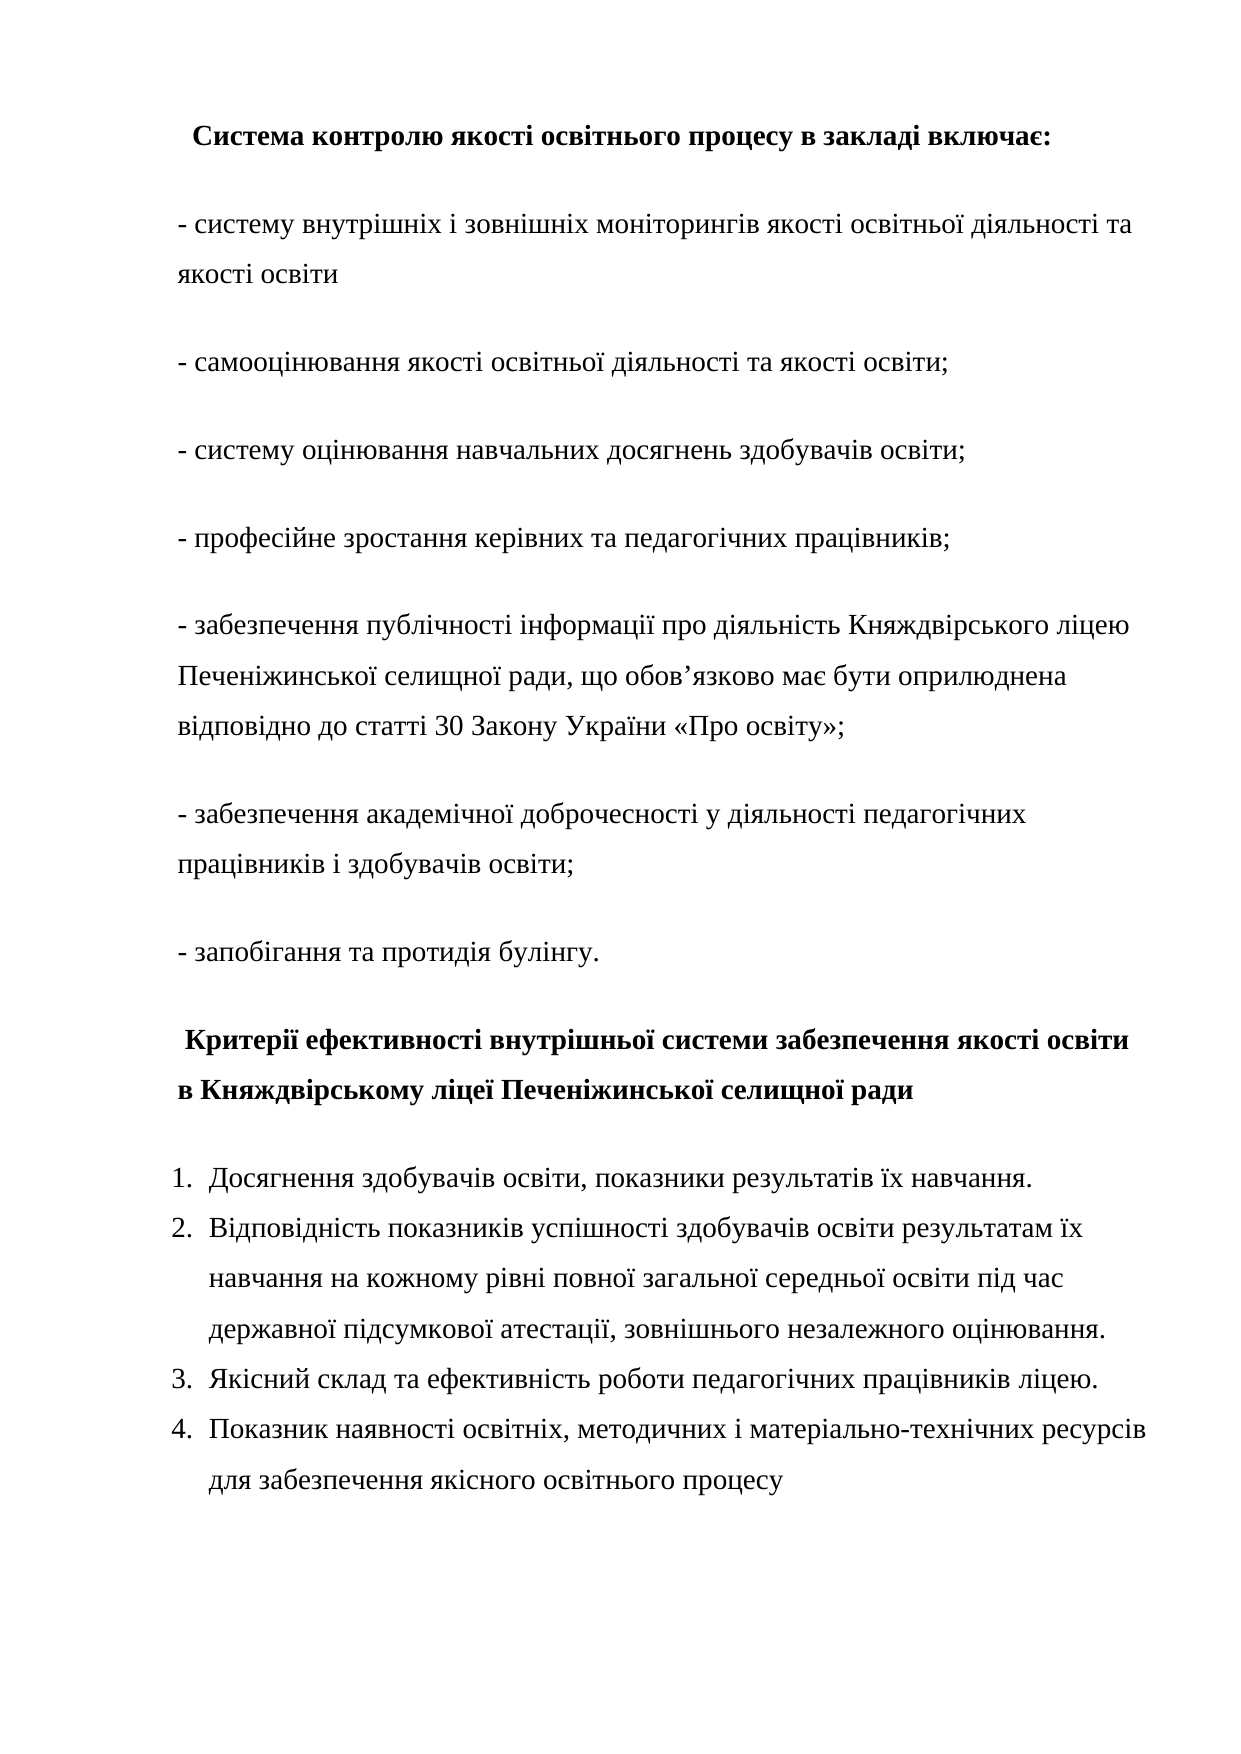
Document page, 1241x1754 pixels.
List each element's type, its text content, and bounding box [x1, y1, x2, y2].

text Система контролю якості освітнього процесу в закладі включає: [177, 118, 1152, 152]
list Показник наявності освітніх, методичних і матеріально-технічних ресурсів для забезпечення якісного освітнього процесу [171, 1412, 1152, 1495]
text - забезпечення публічності інформації про діяльність Княждвірського ліцею Печеніжинської селищної ради, що обов’язково має бути оприлюднена відповідно до статті 30 Закону України «Про освіту»; [177, 607, 1152, 742]
text - систему оцінювання навчальних досягнень здобувачів освіти; [177, 432, 1152, 465]
list Досягнення здобувачів освіти, показники результатів їх навчання. [171, 1160, 1152, 1193]
text Критерії ефективності внутрішньої системи забезпечення якості освіти в Княждвірському ліцеї Печеніжинської селищної ради [177, 1022, 1152, 1106]
text - забезпечення академічної доброчесності у діяльності педагогічних працівників і здобувачів освіти; [177, 796, 1152, 880]
text - запобігання та протидія булінгу. [177, 934, 1152, 968]
list Якісний склад та ефективність роботи педагогічних працівників ліцею. [171, 1361, 1152, 1395]
text - систему внутрішніх і зовнішніх моніторингів якості освітньої діяльності та якості освіти [177, 206, 1152, 290]
text - самооцінювання якості освітньої діяльності та якості освіти; [177, 344, 1152, 378]
list Відповідність показників успішності здобувачів освіти результатам їх навчання на кожному рівні повної загальної середньої освіти під час державної підсумкової атестації, зовнішнього незалежного оцінювання. [171, 1210, 1152, 1344]
text - професійне зростання керівних та педагогічних працівників; [177, 520, 1152, 553]
